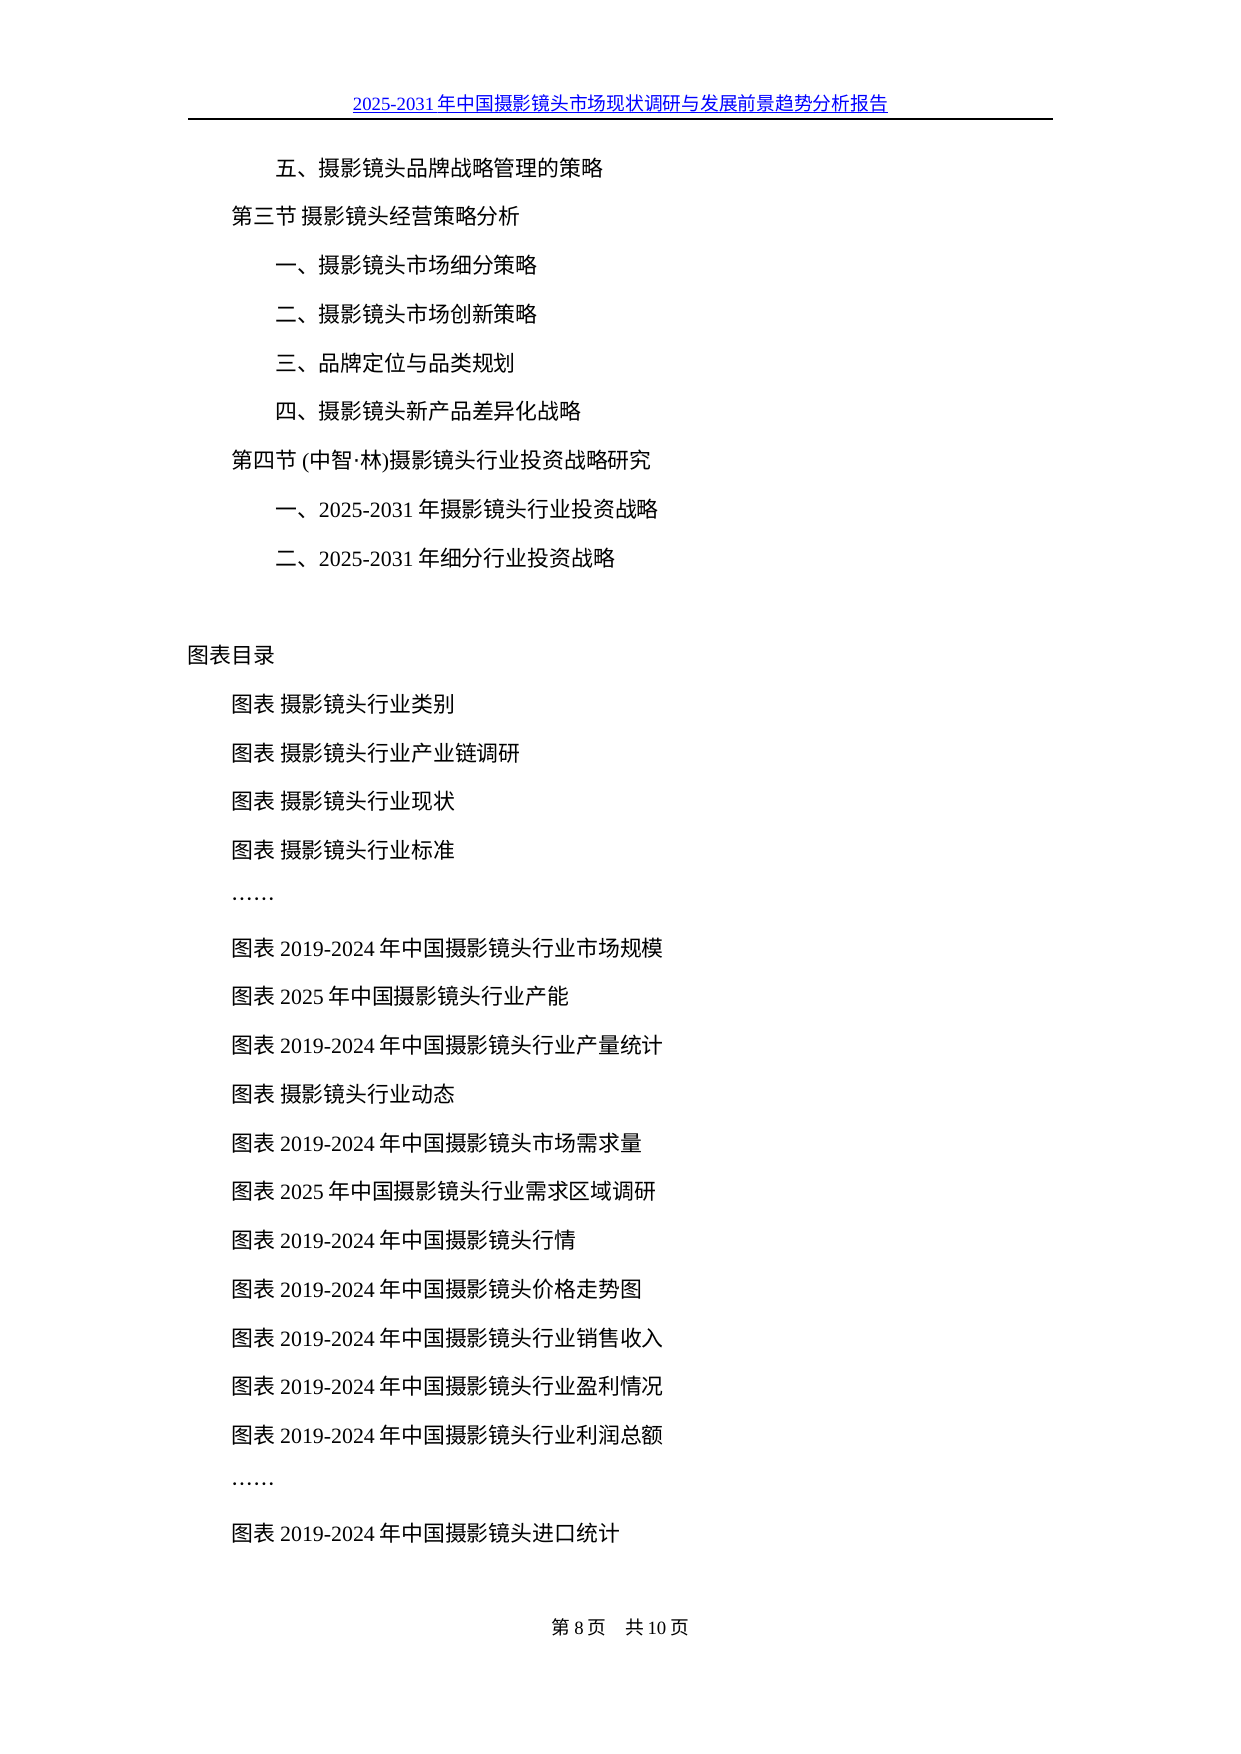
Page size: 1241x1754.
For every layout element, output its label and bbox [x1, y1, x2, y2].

text [187, 150, 1053, 1548]
